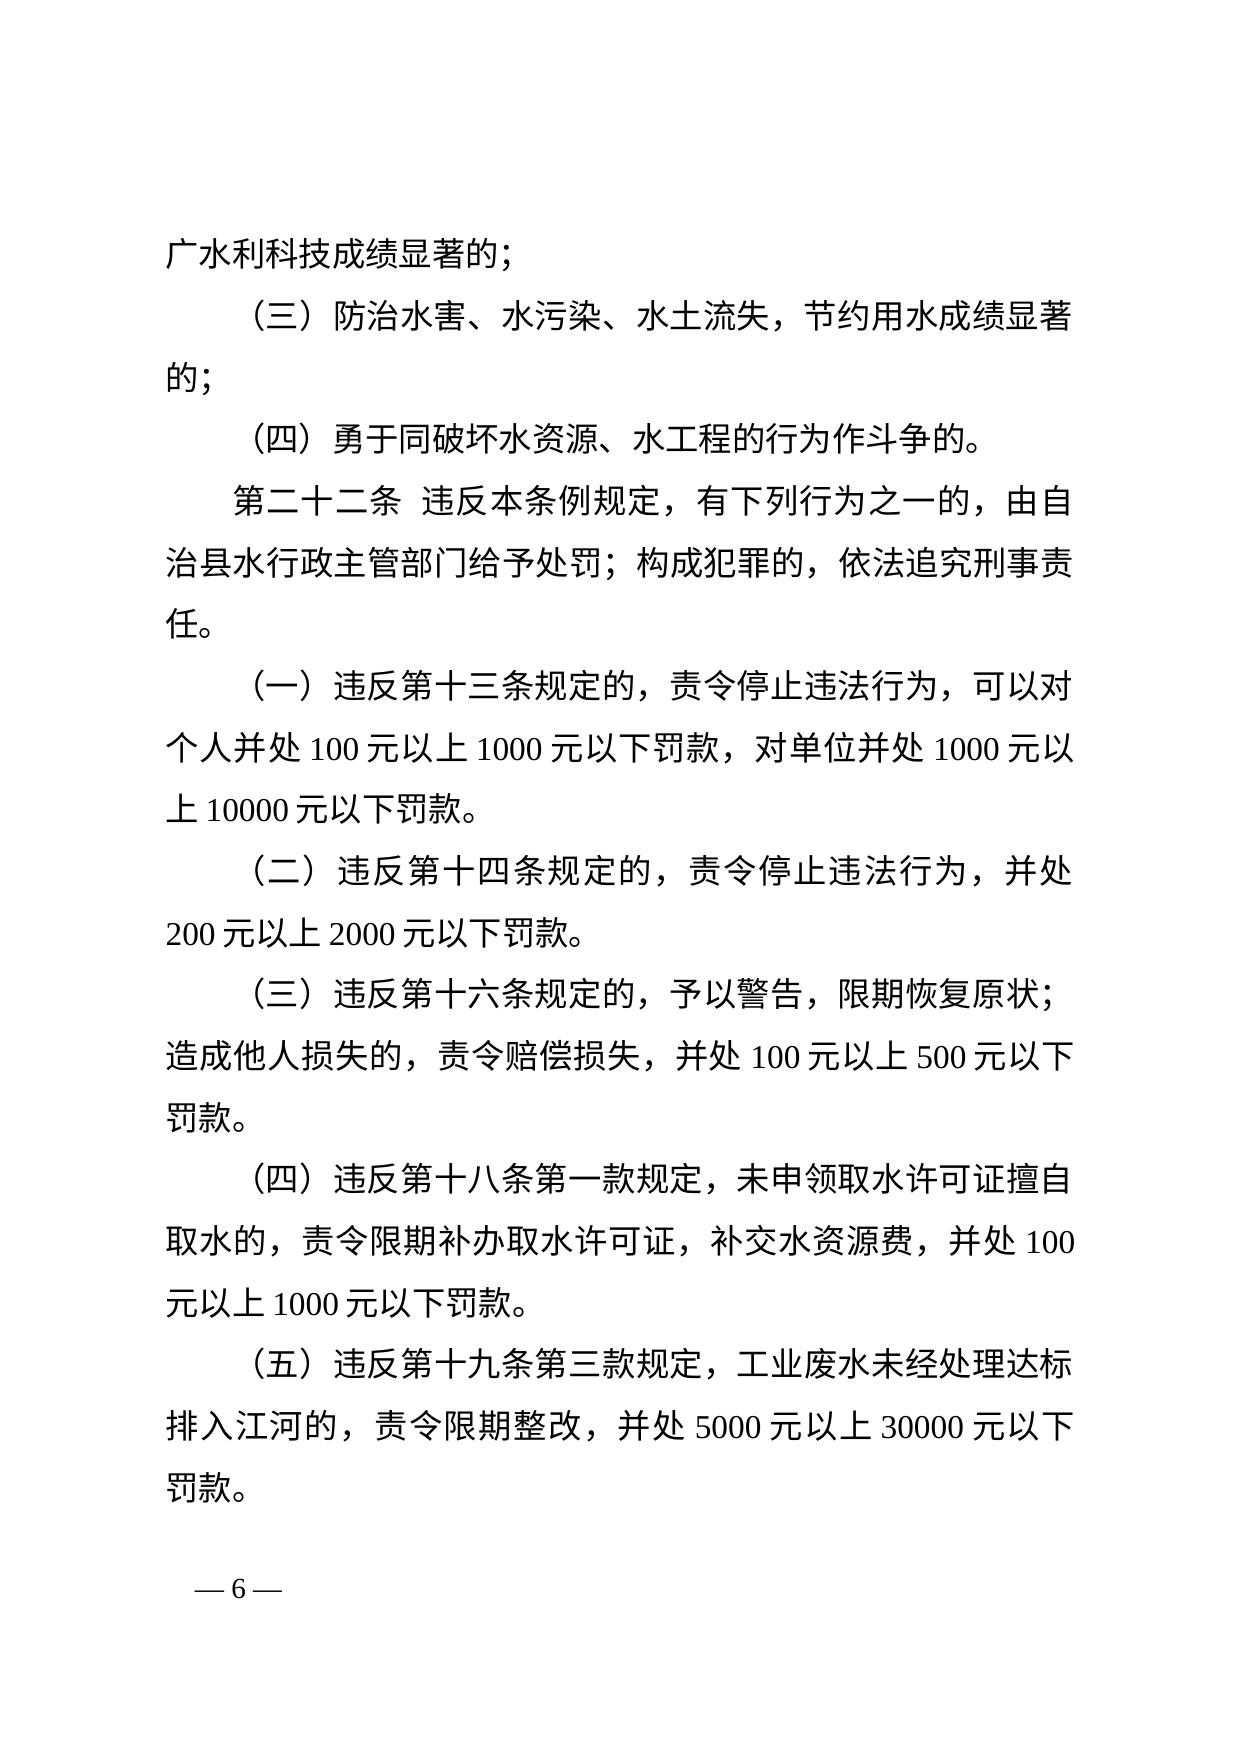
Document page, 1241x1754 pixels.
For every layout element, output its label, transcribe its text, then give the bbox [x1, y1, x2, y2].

text （五）违反第十九条第三款规定，工业废水未经处理达标排入江河的，责令限期整改，并处5000元以上30000元以下罚款。 [165, 1327, 1075, 1512]
text （三）防治水害、水污染、水土流失，节约用水成绩显著的； [165, 279, 1075, 402]
text （四）违反第十八条第一款规定，未申领取水许可证擅自取水的，责令限期补办取水许可证，补交水资源费，并处100元以上1000元以下罚款。 [165, 1142, 1075, 1327]
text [165, 217, 1075, 279]
text （三）违反第十六条规定的，予以警告，限期恢复原状；造成他人损失的，责令赔偿损失，并处100元以上500元以下罚款。 [165, 957, 1075, 1142]
text （四）勇于同破坏水资源、水工程的行为作斗争的。 [165, 402, 1075, 464]
text 第二十二条 违反本条例规定，有下列行为之一的，由自治县水行政主管部门给予处罚；构成犯罪的，依法追究刑事责任。 [165, 464, 1075, 649]
text （二）违反第十四条规定的，责令停止违法行为，并处200元以上2000元以下罚款。 [165, 834, 1075, 957]
text （一）违反第十三条规定的，责令停止违法行为，可以对个人并处100元以上1000元以下罚款，对单位并处1000元以上10000元以下罚款。 [165, 649, 1075, 834]
